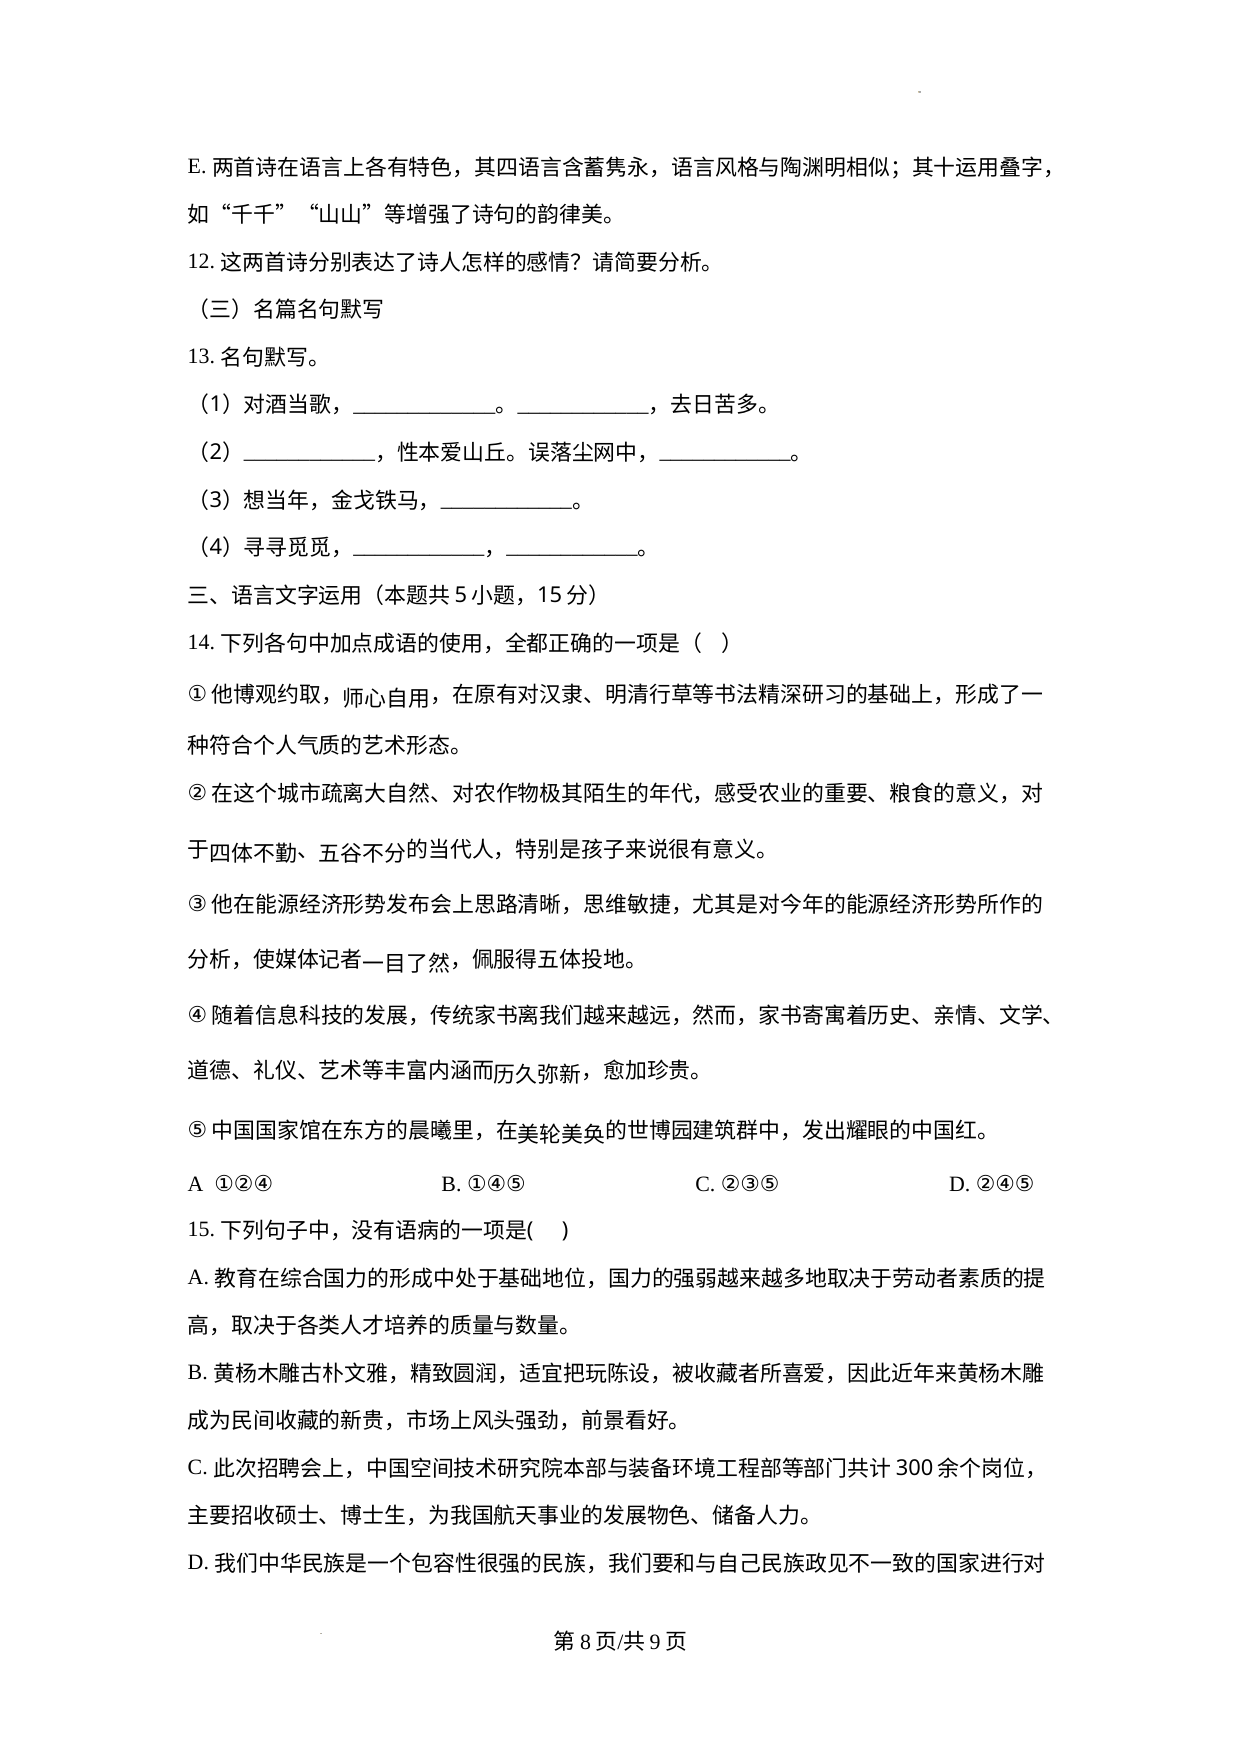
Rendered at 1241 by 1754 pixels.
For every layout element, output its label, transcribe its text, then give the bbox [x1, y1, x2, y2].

text ②在这个城市疏离大自然、对农作物极其陌生的年代，感受农业的重要、粮食的意义，对于四体不勤、五谷不分的当代人，特别是孩子来说很有意义。 [187, 776, 1053, 867]
text （三）名篇名句默写 [187, 292, 1053, 324]
text ⑤中国国家馆在东方的晨曦里，在美轮美奂的世博园建筑群中，发出耀眼的中国红。 [187, 1109, 1053, 1148]
text ③他在能源经济形势发布会上思路清晰，思维敏捷，尤其是对今年的能源经济形势所作的分析，使媒体记者一目了然，佩服得五体投地。 [187, 887, 1053, 978]
text A ①②④ B. ①④⑤ C. ②③⑤ D. ②④⑤ [187, 1168, 1053, 1198]
text 15. 下列句子中，没有语病的一项是( ) [187, 1213, 1053, 1245]
text 14. 下列各句中加点成语的使用，全都正确的一项是（ ） [187, 626, 1053, 657]
text （1）对酒当歌，_____________。____________，去日苦多。 [187, 387, 1053, 419]
text ①他博观约取，师心自用，在原有对汉隶、明清行草等书法精深研习的基础上，形成了一种符合个人气质的艺术形态。 [187, 673, 1053, 760]
text 12. 这两首诗分别表达了诗人怎样的感情？请简要分析。 [187, 245, 1053, 277]
text B. 黄杨木雕古朴文雅，精致圆润，适宜把玩陈设，被收藏者所喜爱，因此近年来黄杨木雕成为民间收藏的新贵，市场上风头强劲，前景看好。 [187, 1356, 1053, 1435]
text （2）____________，性本爱山丘。误落尘网中，____________。 [187, 435, 1053, 467]
text A. 教育在综合国力的形成中处于基础地位，国力的强弱越来越多地取决于劳动者素质的提高，取决于各类人才培养的质量与数量。 [187, 1261, 1053, 1340]
text （4）寻寻觅觅，____________，____________。 [187, 530, 1053, 562]
text （3）想当年，金戈铁马，____________。 [187, 483, 1053, 514]
text C. 此次招聘会上，中国空间技术研究院本部与装备环境工程部等部门共计300余个岗位，主要招收硕士、博士生，为我国航天事业的发展物色、储备人力。 [187, 1451, 1053, 1530]
text 13. 名句默写。 [187, 340, 1053, 372]
text E. 两首诗在语言上各有特色，其四语言含蓄隽永，语言风格与陶渊明相似；其十运用叠字，如“千千”“山山”等增强了诗句的韵律美。 [187, 150, 1053, 229]
text ④随着信息科技的发展，传统家书离我们越来越远，然而，家书寄寓着历史、亲情、文学、道德、礼仪、艺术等丰富内涵而历久弥新，愈加珍贵。 [187, 998, 1053, 1089]
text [187, 1546, 1053, 1577]
text 三、语言文字运用（本题共5小题，15分） [187, 578, 1053, 610]
